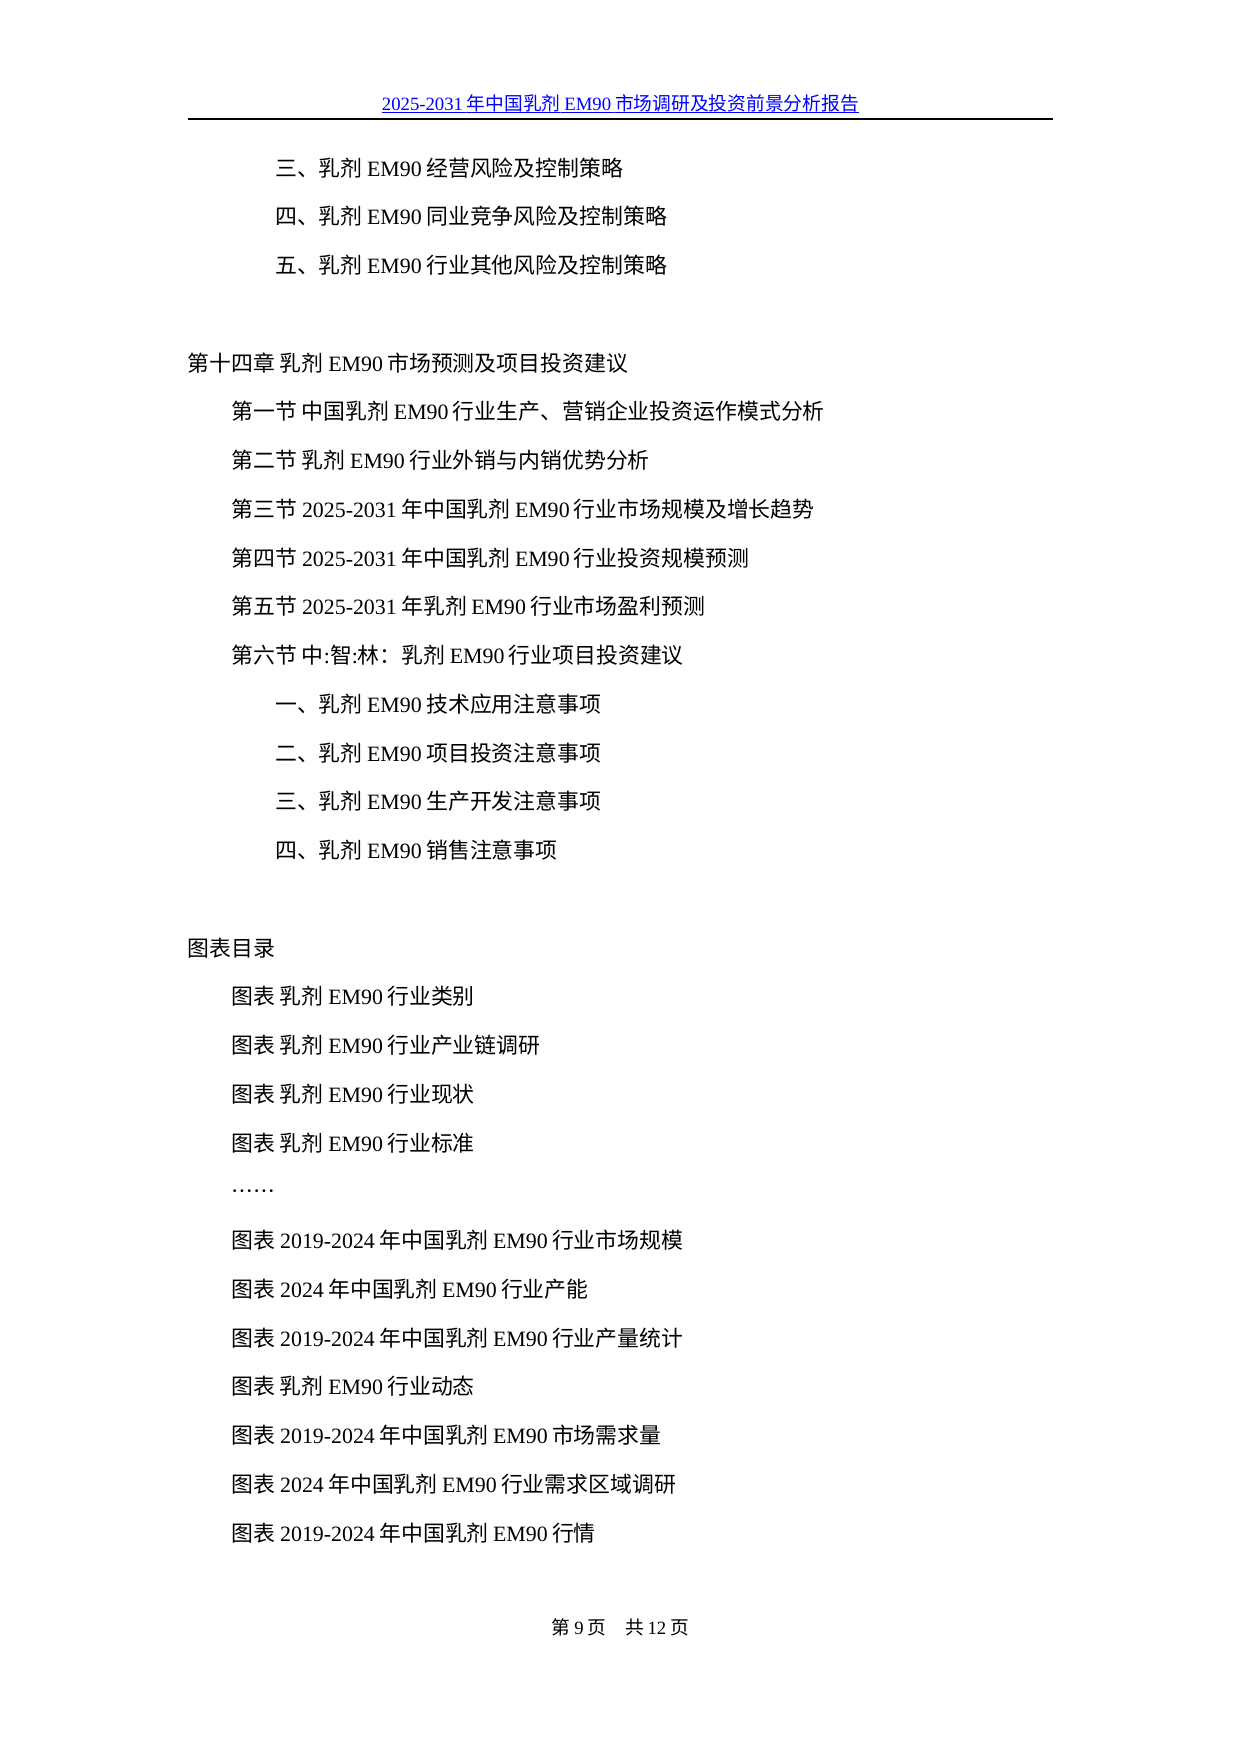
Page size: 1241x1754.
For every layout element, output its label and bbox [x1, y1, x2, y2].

text [187, 150, 1053, 1548]
